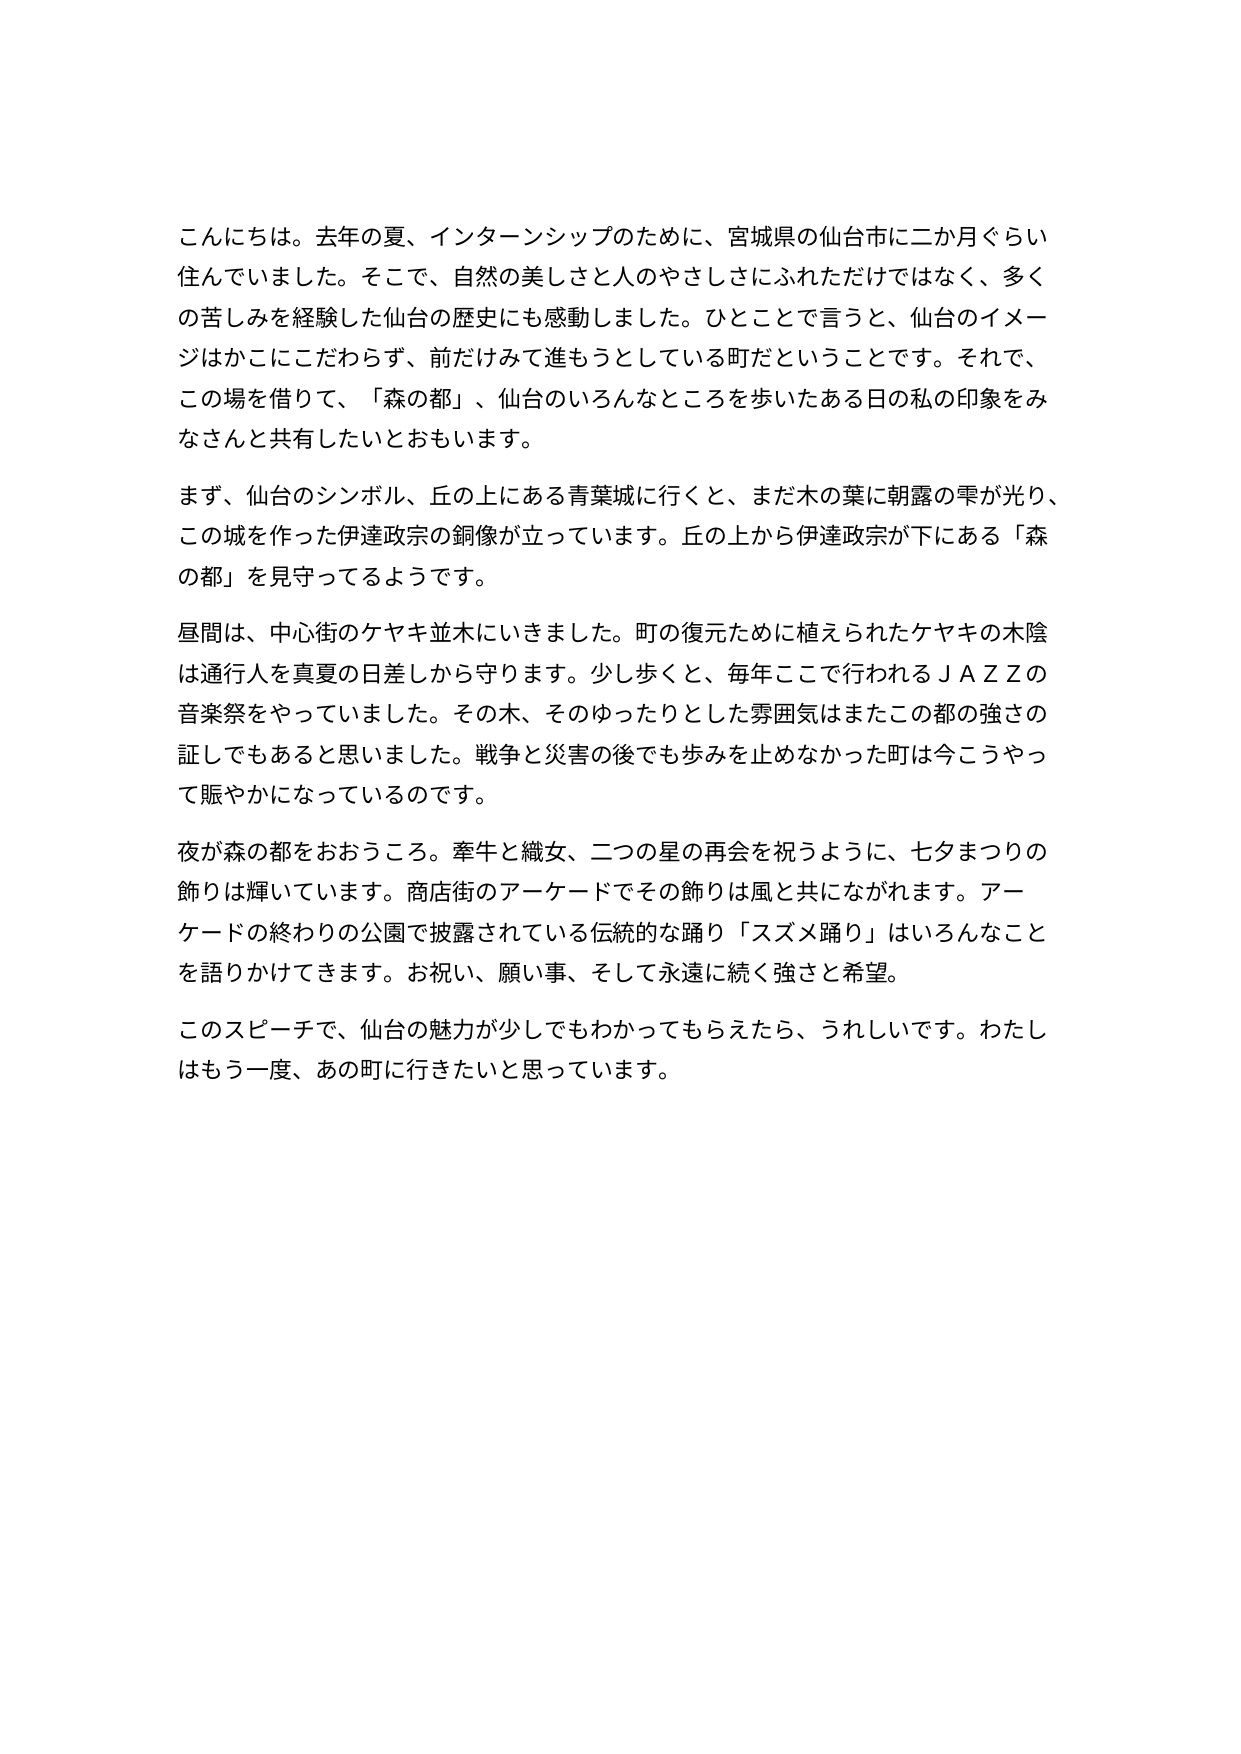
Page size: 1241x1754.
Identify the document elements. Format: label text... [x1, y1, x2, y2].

text こんにちは。去年の夏、インターンシップのために、宮城県の仙台市に二か月ぐらい住んでいました。そこで、自然の美しさと人のやさしさにふれただけではなく、多くの苦しみを経験した仙台の歴史にも感動しました。ひとことで言うと、仙台のイメージはかこにこだわらず、前だけみて進もうとしている町だということです。それで、この場を借りて、「森の都」、仙台のいろんなところを歩いたある日の私の印象をみなさんと共有したいとおもいます。 [177, 217, 1063, 456]
text このスピーチで、仙台の魅力が少しでもわかってもらえたら、うれしいです。わたしはもう一度、あの町に行きたいと思っています。 [177, 1010, 1063, 1088]
text 夜が森の都をおおうころ。牽牛と織女、二つの星の再会を祝うように、七夕まつりの飾りは輝いています。商店街のアーケードでその飾りは風と共にながれます。アーケードの終わりの公園で披露されている伝統的な踊り「スズメ踊り」はいろんなことを語りかけてきます。お祝い、願い事、そして永遠に続く強さと希望。 [177, 832, 1063, 990]
text 昼間は、中心街のケヤキ並木にいきました。町の復元ために植えられたケヤキの木陰は通行人を真夏の日差しから守ります。少し歩くと、毎年ここで行われるＪＡＺＺの音楽祭をやっていました。その木、そのゆったりとした雰囲気はまたこの都の強さの証しでもあると思いました。戦争と災害の後でも歩みを止めなかった町は今こうやって賑やかになっているのです。 [177, 613, 1063, 812]
text まず、仙台のシンボル、丘の上にある青葉城に行くと、まだ木の葉に朝露の雫が光り、この城を作った伊達政宗の銅像が立っています。丘の上から伊達政宗が下にある「森の都」を見守ってるようです。 [177, 476, 1063, 594]
